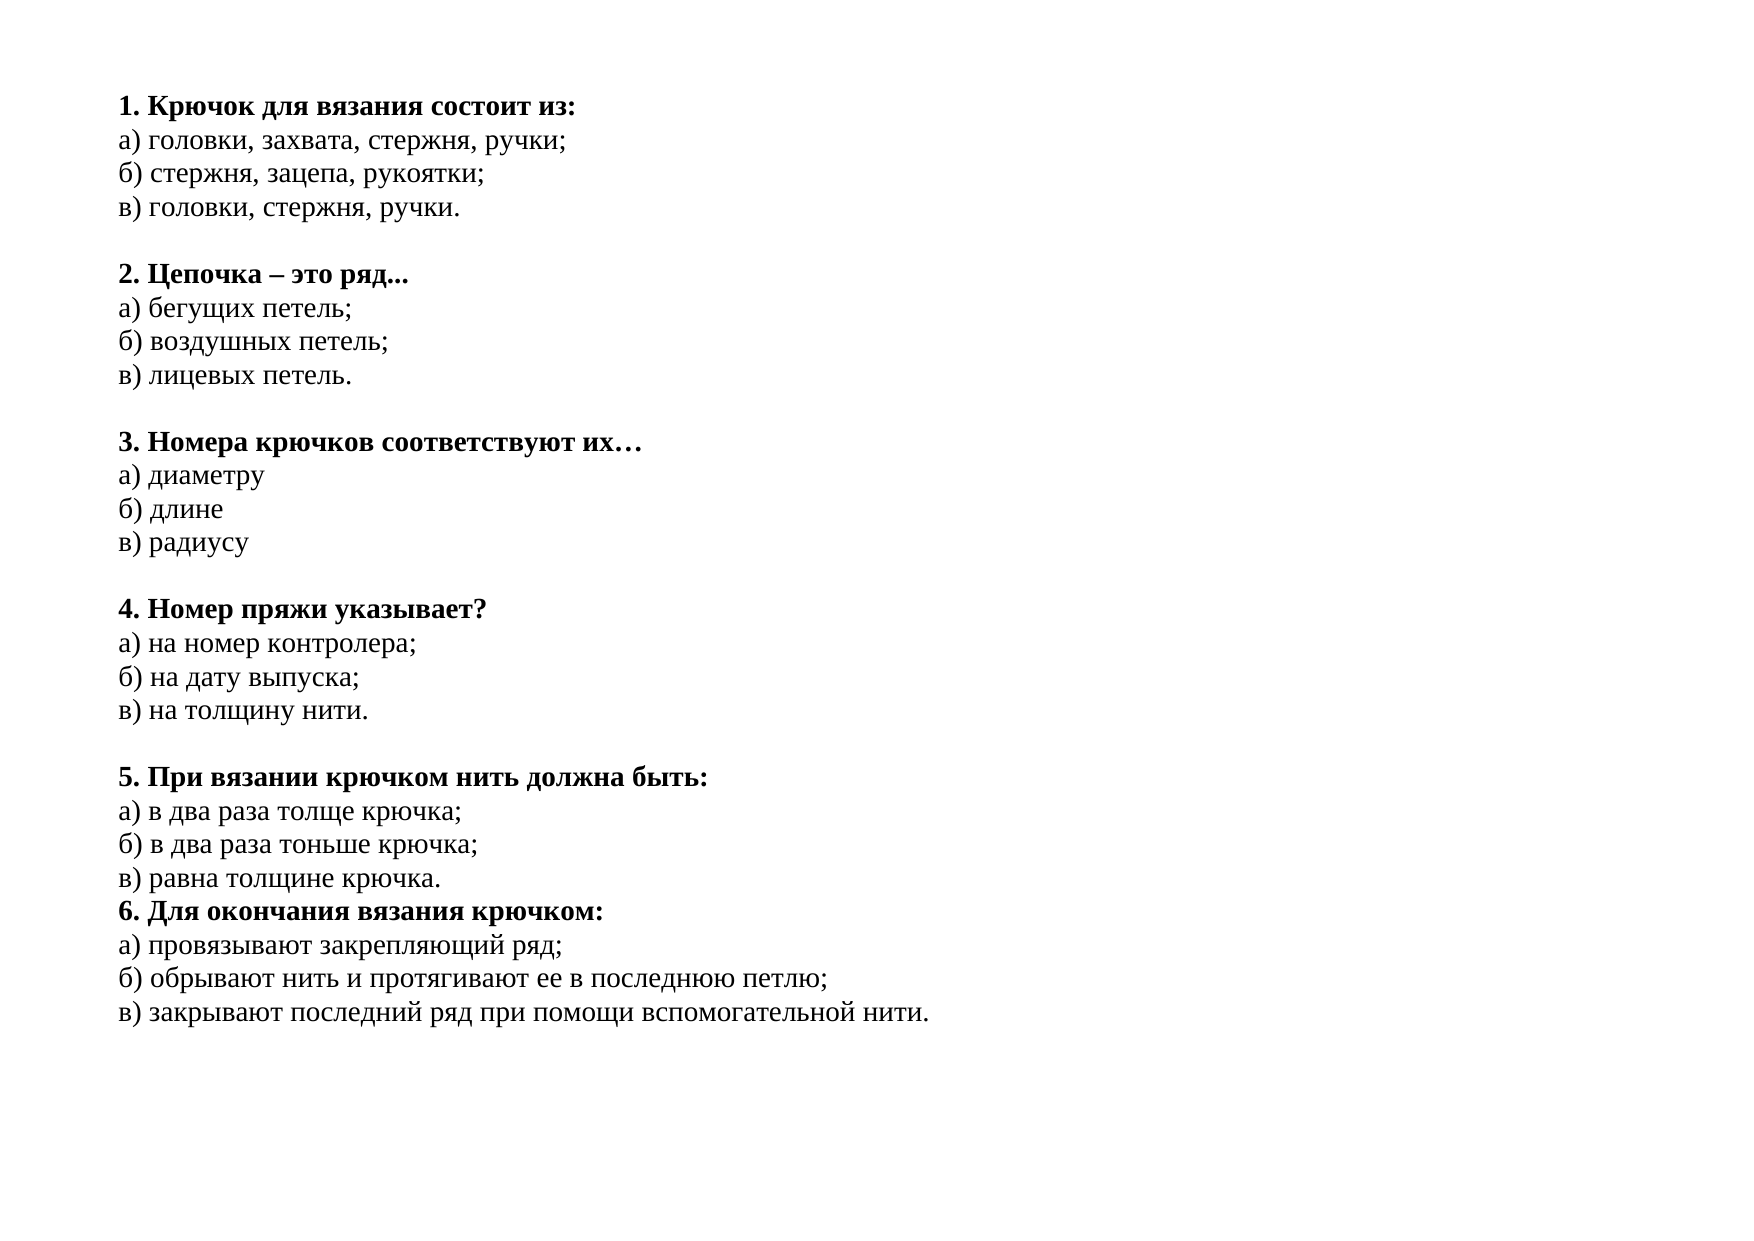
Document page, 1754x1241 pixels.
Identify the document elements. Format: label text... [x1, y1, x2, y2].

text в) закрывают последний ряд при помощи вспомогательной нити. [118, 994, 1636, 1028]
text в) на толщину нити. [118, 692, 1636, 726]
text в) радиусу [118, 524, 1636, 558]
text a) диаметру [118, 457, 1636, 491]
text 3. Номера крючков соответствуют их… [118, 424, 1636, 457]
text а) в два раза толще крючка; [118, 793, 1636, 826]
text а) на номер контролера; [118, 625, 1636, 659]
text б) в два раза тоньше крючка; [118, 826, 1636, 860]
text в) головки, стержня, ручки. [118, 189, 1636, 223]
text б) обрывают нить и протягивают ее в последнюю петлю; [118, 961, 1636, 994]
text 1. Крючок для вязания состоит из: [118, 88, 1636, 122]
text в) равна толщине крючка. [118, 860, 1636, 893]
text 2. Цепочка – это ряд... [118, 256, 1636, 290]
text а) бегущих петель; [118, 290, 1636, 323]
text б) стержня, зацепа, рукоятки; [118, 156, 1636, 189]
text 6. Для окончания вязания крючком: [118, 893, 1636, 927]
text в) лицевых петель. [118, 357, 1636, 390]
text б) воздушных петель; [118, 323, 1636, 357]
text 4. Номер пряжи указывает? [118, 592, 1636, 625]
text 5. При вязании крючком нить должна быть: [118, 759, 1636, 793]
text а) провязывают закрепляющий ряд; [118, 927, 1636, 961]
text б) длине [118, 491, 1636, 524]
text б) на дату выпуска; [118, 659, 1636, 692]
text а) головки, захвата, стержня, ручки; [118, 122, 1636, 156]
